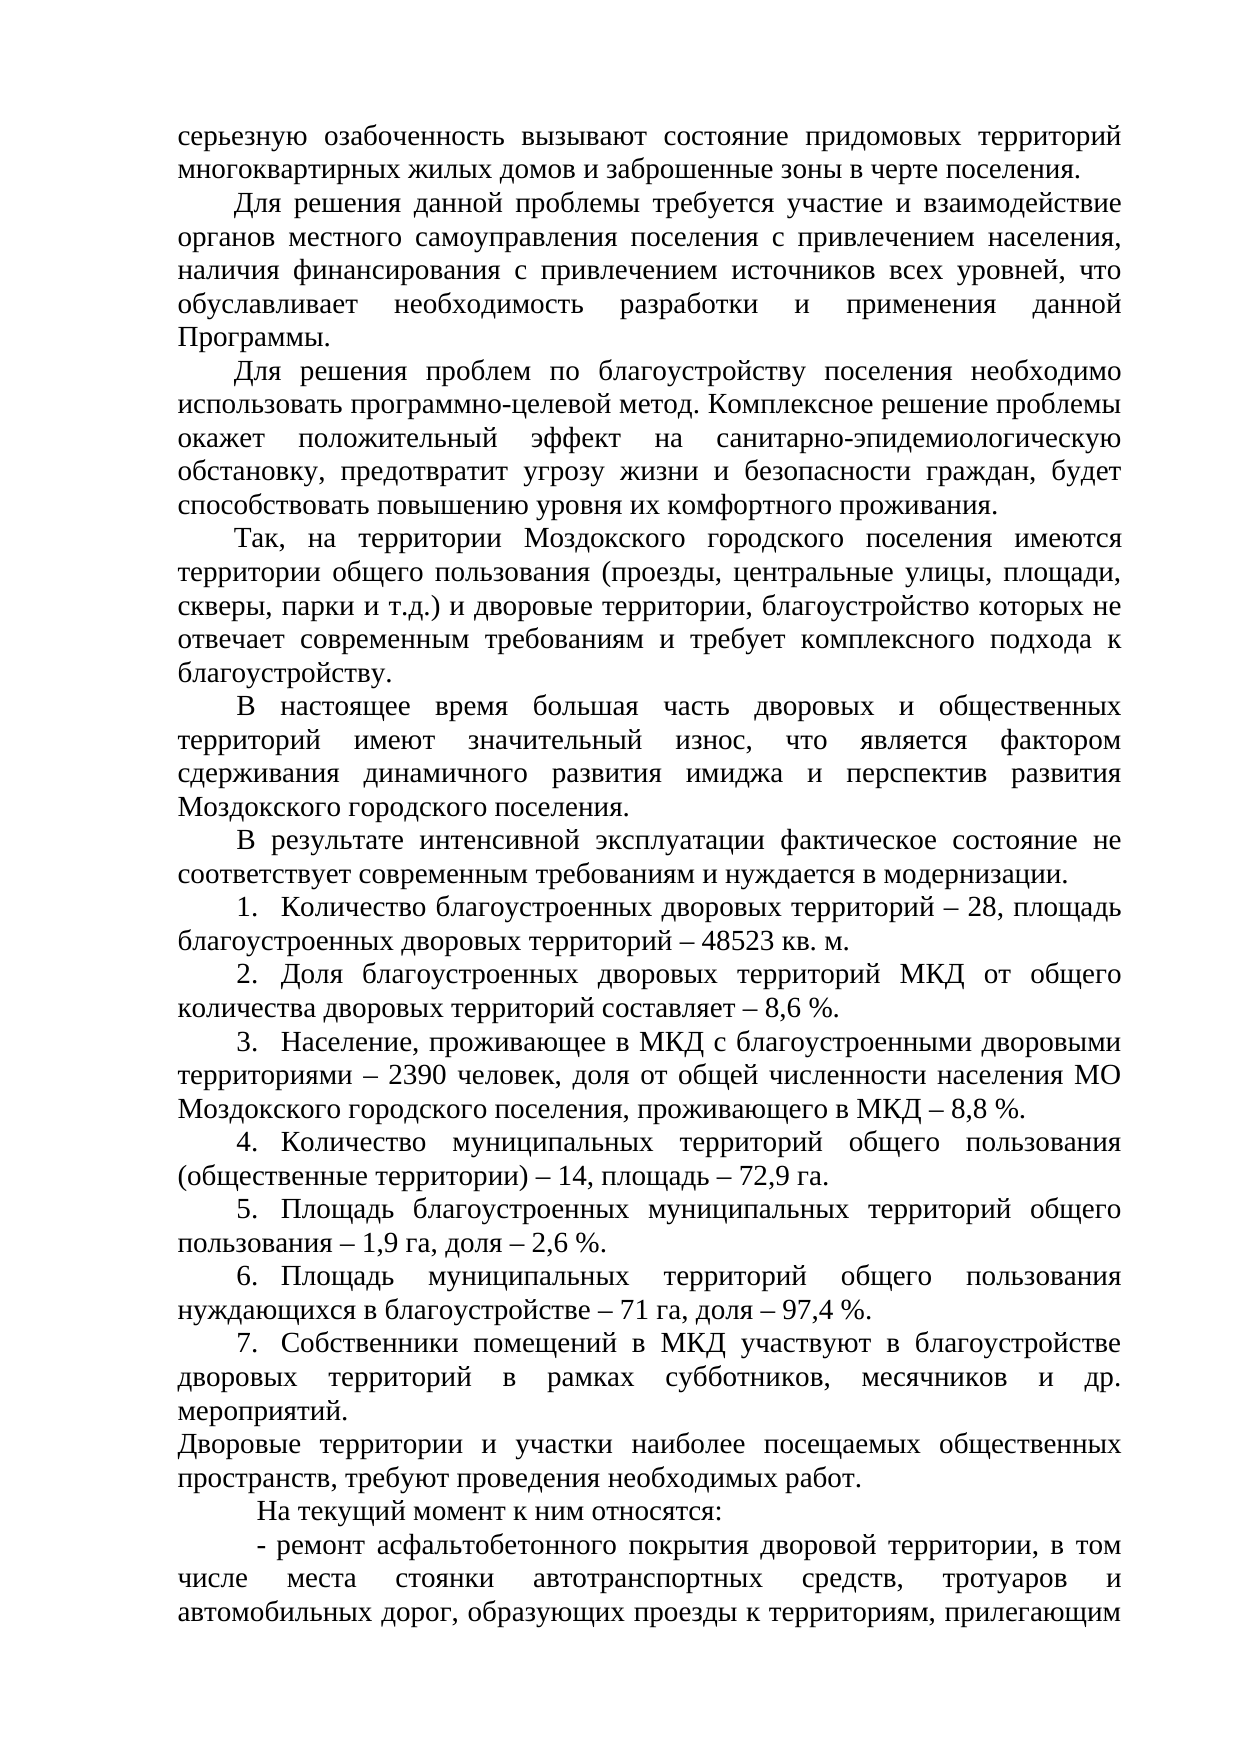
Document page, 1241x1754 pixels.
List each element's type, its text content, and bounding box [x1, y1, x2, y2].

list Площадь благоустроенных муниципальных территорий общего пользования – 1,9 га, доля – 2,6 %. [177, 1191, 1122, 1258]
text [177, 118, 1122, 185]
list Количество муниципальных территорий общего пользования (общественные территории) – 14, площадь – 72,9 га. [177, 1124, 1122, 1191]
text На текущий момент к ним относятся: [177, 1493, 1122, 1527]
text Для решения данной проблемы требуется участие и взаимодействие органов местного самоуправления поселения с привлечением населения, наличия финансирования с привлечением источников всех уровней, что обуславливает необходимость разработки и применения данной Программы. [177, 185, 1122, 353]
list Население, проживающее в МКД с благоустроенными дворовыми территориями – 2390 человек, доля от общей численности населения МО Моздокского городского поселения, проживающего в МКД – 8,8 %. [177, 1024, 1122, 1124]
text Для решения проблем по благоустройству поселения необходимо использовать программно-целевой метод. Комплексное решение проблемы окажет положительный эффект на санитарно-эпидемиологическую обстановку, предотвратит угрозу жизни и безопасности граждан, будет способствовать повышению уровня их комфортного проживания. [177, 353, 1122, 521]
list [177, 1527, 1122, 1627]
text Дворовые территории и участки наиболее посещаемых общественных пространств, требуют проведения необходимых работ. [177, 1426, 1122, 1493]
text В настоящее время большая часть дворовых и общественных территорий имеют значительный износ, что является фактором сдерживания динамичного развития имиджа и перспектив развития Моздокского городского поселения. [177, 688, 1122, 822]
text В результате интенсивной эксплуатации фактическое состояние не соответствует современным требованиям и нуждается в модернизации. [177, 822, 1122, 889]
text Так, на территории Моздокского городского поселения имеются территории общего пользования (проезды, центральные улицы, площади, скверы, парки и т.д.) и дворовые территории, благоустройство которых не отвечает современным требованиям и требует комплексного подхода к благоустройству. [177, 521, 1122, 688]
list Доля благоустроенных дворовых территорий МКД от общего количества дворовых территорий составляет – 8,6 %. [177, 957, 1122, 1024]
list Площадь муниципальных территорий общего пользования нуждающихся в благоустройстве – 71 га, доля – 97,4 %. [177, 1258, 1122, 1326]
list Количество благоустроенных дворовых территорий – 28, площадь благоустроенных дворовых территорий – 48523 кв. м. [177, 889, 1122, 957]
list Собственники помещений в МКД участвуют в благоустройстве дворовых территорий в рамках субботников, месячников и др. мероприятий. [177, 1326, 1122, 1426]
